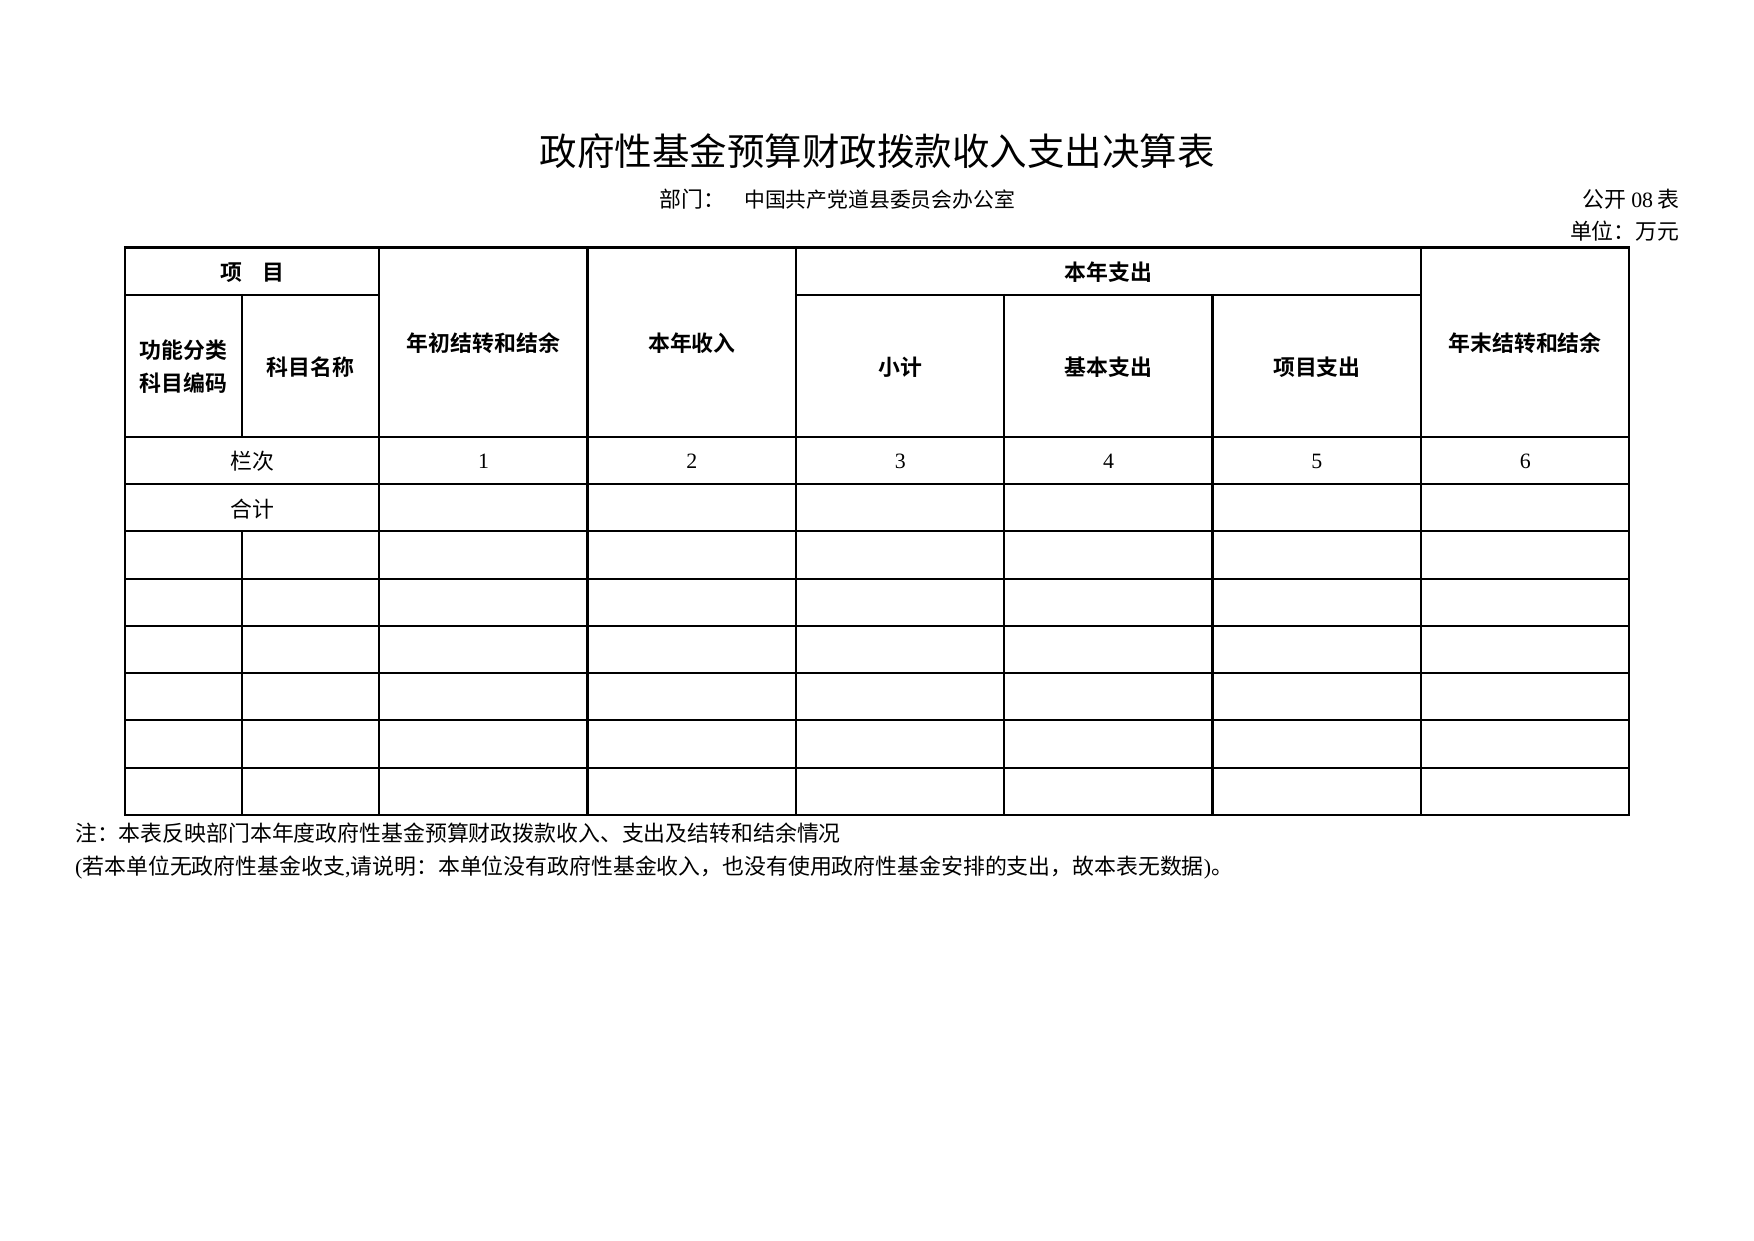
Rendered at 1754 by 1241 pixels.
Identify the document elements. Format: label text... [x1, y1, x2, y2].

table_cell [1422, 485, 1628, 530]
table_cell 2 [589, 438, 795, 483]
text 政府性基金预算财政拨款收入支出决算表 [75, 116, 1679, 181]
table_cell [243, 580, 378, 625]
table_header 项 目 [126, 249, 378, 294]
table_cell 4 [1005, 438, 1211, 483]
table_cell [589, 769, 795, 814]
table_cell [1005, 532, 1211, 577]
table_cell [589, 674, 795, 719]
table_cell 3 [797, 438, 1003, 483]
text 注：本表反映部门本年度政府性基金预算财政拨款收入、支出及结转和结余情况 [75, 816, 1679, 848]
table_cell [1214, 627, 1420, 672]
table_cell 6 [1422, 438, 1628, 483]
text (若本单位无政府性基金收支,请说明：本单位没有政府性基金收入，也没有使用政府性基金安排的支出，故本表无数据)。 [75, 848, 1679, 881]
table_cell 基本支出 [1005, 296, 1211, 436]
table_cell [589, 532, 795, 577]
table_header 本年支出 [797, 249, 1420, 294]
table_cell [797, 532, 1003, 577]
table_header 本年收入 [589, 249, 795, 436]
table_cell [797, 627, 1003, 672]
table_cell [380, 580, 586, 625]
table_cell [1214, 485, 1420, 530]
table_cell [1422, 627, 1628, 672]
table_cell 1 [380, 438, 586, 483]
table_cell 合计 [126, 485, 378, 530]
table_cell [589, 580, 795, 625]
table_cell [589, 627, 795, 672]
table_cell [1005, 580, 1211, 625]
table_cell [797, 674, 1003, 719]
table_cell [1214, 674, 1420, 719]
table_cell [126, 721, 241, 767]
table_cell 功能分类科目编码 [126, 296, 241, 436]
table_cell [380, 627, 586, 672]
table_cell [1214, 532, 1420, 577]
table_cell 科目名称 [243, 296, 378, 436]
table_cell [126, 674, 241, 719]
table_cell [797, 769, 1003, 814]
table_cell [797, 485, 1003, 530]
table_cell 小计 [797, 296, 1003, 436]
table_cell [380, 721, 586, 767]
text 单位：万元 [75, 214, 1679, 246]
table_cell 项目支出 [1214, 296, 1420, 436]
table_cell [1422, 674, 1628, 719]
table_cell [1005, 485, 1211, 530]
table_header 年末结转和结余 [1422, 249, 1628, 436]
table_cell [589, 721, 795, 767]
table_header 年初结转和结余 [380, 249, 586, 436]
table_cell [589, 485, 795, 530]
table_cell [126, 769, 241, 814]
table_cell 5 [1214, 438, 1420, 483]
table_cell [1005, 674, 1211, 719]
table_cell [380, 485, 586, 530]
table_cell [1005, 721, 1211, 767]
table_cell [243, 627, 378, 672]
table_cell [243, 769, 378, 814]
table_cell [1422, 721, 1628, 767]
table_cell [380, 769, 586, 814]
table_cell [126, 580, 241, 625]
table_cell [126, 627, 241, 672]
table_cell [797, 721, 1003, 767]
table_cell [1422, 769, 1628, 814]
table_cell [1214, 721, 1420, 767]
table_cell [797, 580, 1003, 625]
table_cell [243, 721, 378, 767]
table_cell [243, 674, 378, 719]
table_cell 栏次 [126, 438, 378, 483]
table_cell [1214, 769, 1420, 814]
table_cell [126, 532, 241, 577]
text 部门： 中国共产党道县委员会办公室 公开08表 [75, 181, 1679, 214]
table_cell [1005, 627, 1211, 672]
table_cell [1422, 580, 1628, 625]
table_cell [380, 674, 586, 719]
table_cell [1005, 769, 1211, 814]
table_cell [380, 532, 586, 577]
table_cell [1422, 532, 1628, 577]
table_cell [1214, 580, 1420, 625]
table_cell [243, 532, 378, 577]
